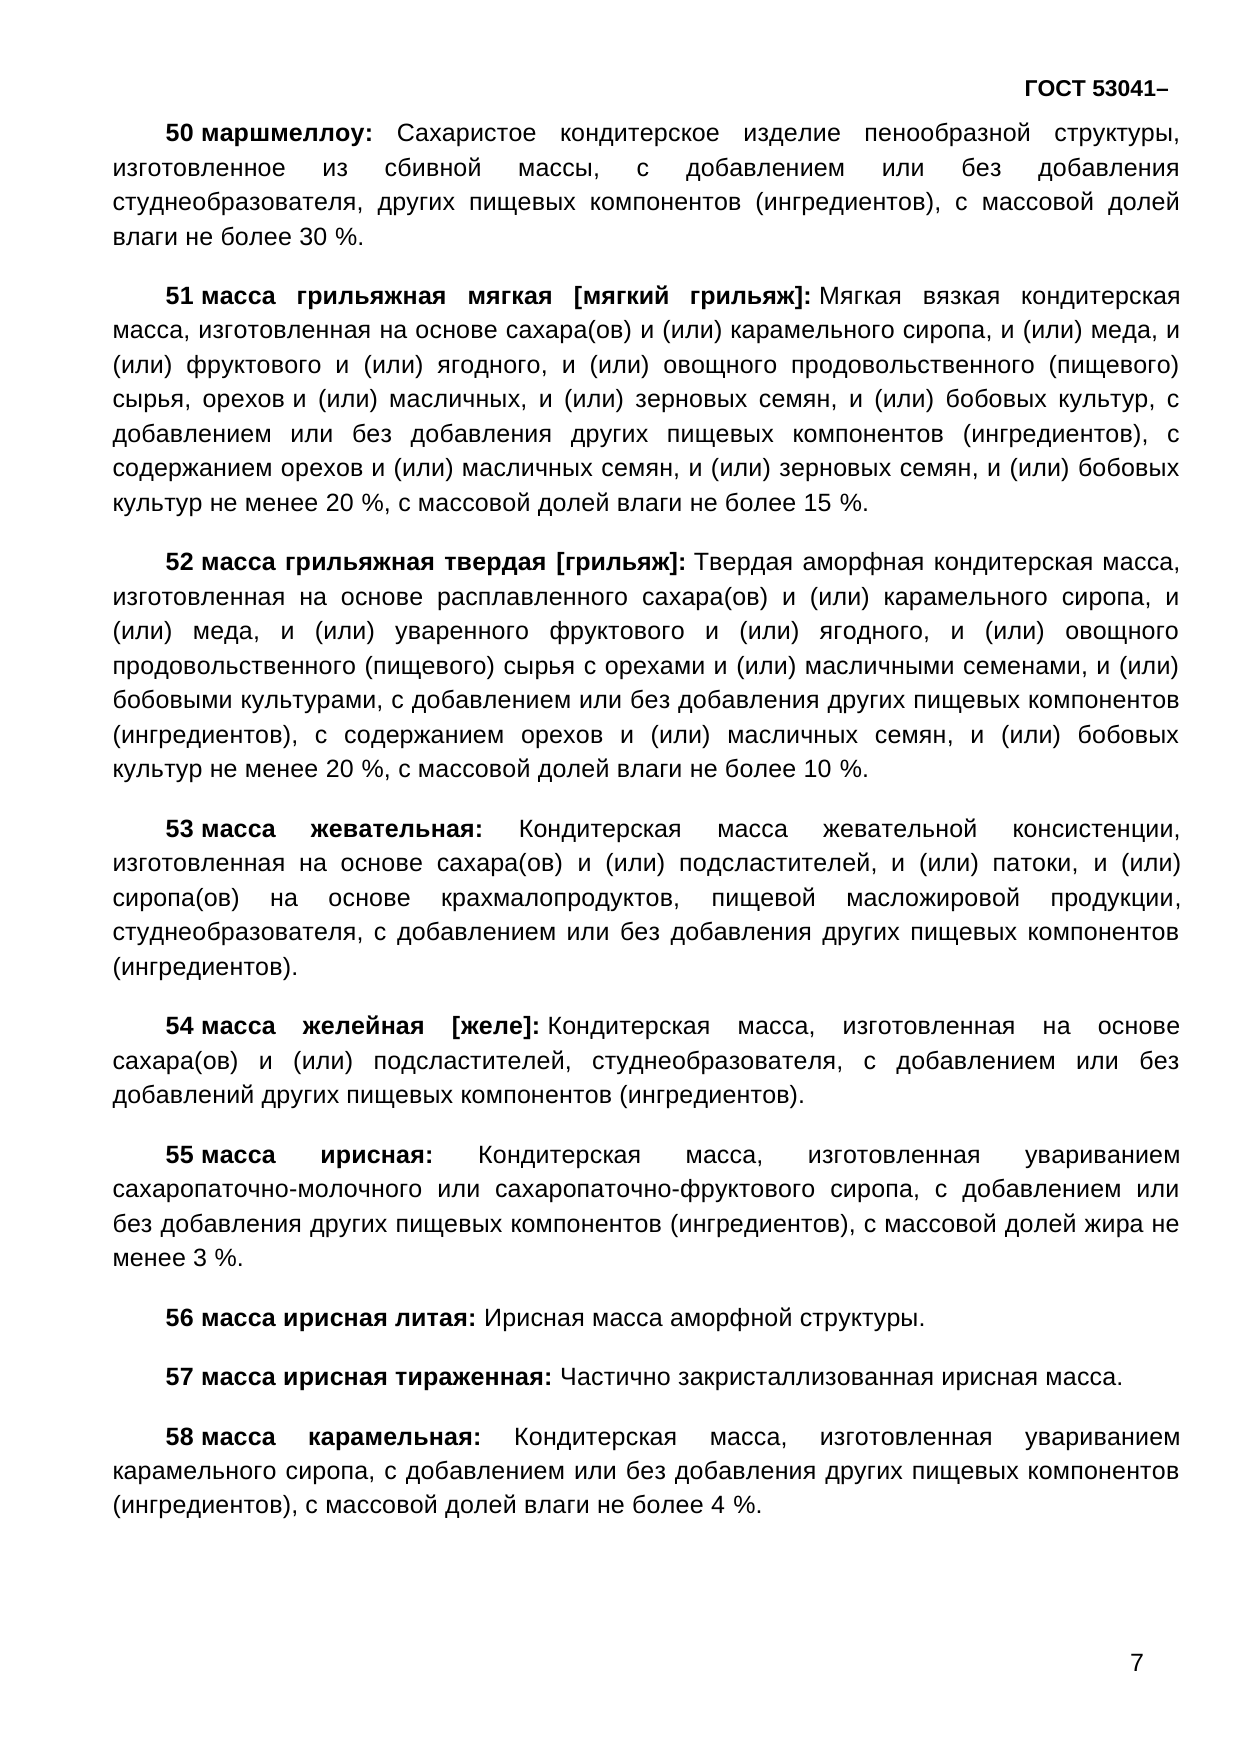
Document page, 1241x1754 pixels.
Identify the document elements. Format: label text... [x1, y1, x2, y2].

text 56 масса ирисная литая: Ирисная масса аморфной структуры. [112, 1302, 1181, 1331]
text 58 масса карамельная: Кондитерская масса, изготовленная увариванием карамельного сиропа, с добавлением или без добавления других пищевых компонентов (ингредиентов), с массовой долей влаги не более 4 %. [112, 1421, 1181, 1519]
text 54 масса желейная [желе]: Кондитерская масса, изготовленная на основе сахара(ов) и (или) подсластителей, студнеобразователя, с добавлением или без добавлений других пищевых компонентов (ингредиентов). [112, 1011, 1181, 1109]
text 51 масса грильяжная мягкая [мягкий грильяж]: Мягкая вязкая кондитерская масса, изготовленная на основе сахара(ов) и (или) карамельного сиропа, и (или) меда, и (или) фруктового и (или) ягодного, и (или) овощного продовольственного (пищевого) сырья, орехов и (или) масличных, и (или) зерновых семян, и (или) бобовых культур, с добавлением или без добавления других пищевых компонентов (ингредиентов), с содержанием орехов и (или) масличных семян, и (или) зерновых семян, и (или) бобовых культур не менее 20 %, с массовой долей влаги не более 15 %. [112, 281, 1181, 517]
text 53 масса жевательная: Кондитерская масса жевательной консистенции, изготовленная на основе сахара(ов) и (или) подсластителей, и (или) патоки, и (или) сиропа(ов) на основе крахмалопродуктов, пищевой масложировой продукции, студнеобразователя, с добавлением или без добавления других пищевых компонентов (ингредиентов). [112, 814, 1181, 980]
text 52 масса грильяжная твердая [грильяж]: Твердая аморфная кондитерская масса, изготовленная на основе расплавленного сахара(ов) и (или) карамельного сиропа, и (или) меда, и (или) уваренного фруктового и (или) ягодного, и (или) овощного продовольственного (пищевого) сырья с орехами и (или) масличными семенами, и (или) бобовыми культурами, с добавлением или без добавления других пищевых компонентов (ингредиентов), с содержанием орехов и (или) масличных семян, и (или) бобовых культур не менее 20 %, с массовой долей влаги не более 10 %. [112, 547, 1181, 783]
text 57 масса ирисная тираженная: Частично закристаллизованная ирисная масса. [112, 1362, 1181, 1391]
text 55 масса ирисная: Кондитерская масса, изготовленная увариванием сахаропаточно-молочного или сахаропаточно-фруктового сиропа, с добавлением или без добавления других пищевых компонентов (ингредиентов), с массовой долей жира не менее 3 %. [112, 1139, 1181, 1272]
text 50 маршмеллоу: Сахаристое кондитерское изделие пенообразной структуры, изготовленное из сбивной массы, с добавлением или без добавления студнеобразователя, других пищевых компонентов (ингредиентов), с массовой долей влаги не более 30 %. [112, 118, 1181, 250]
